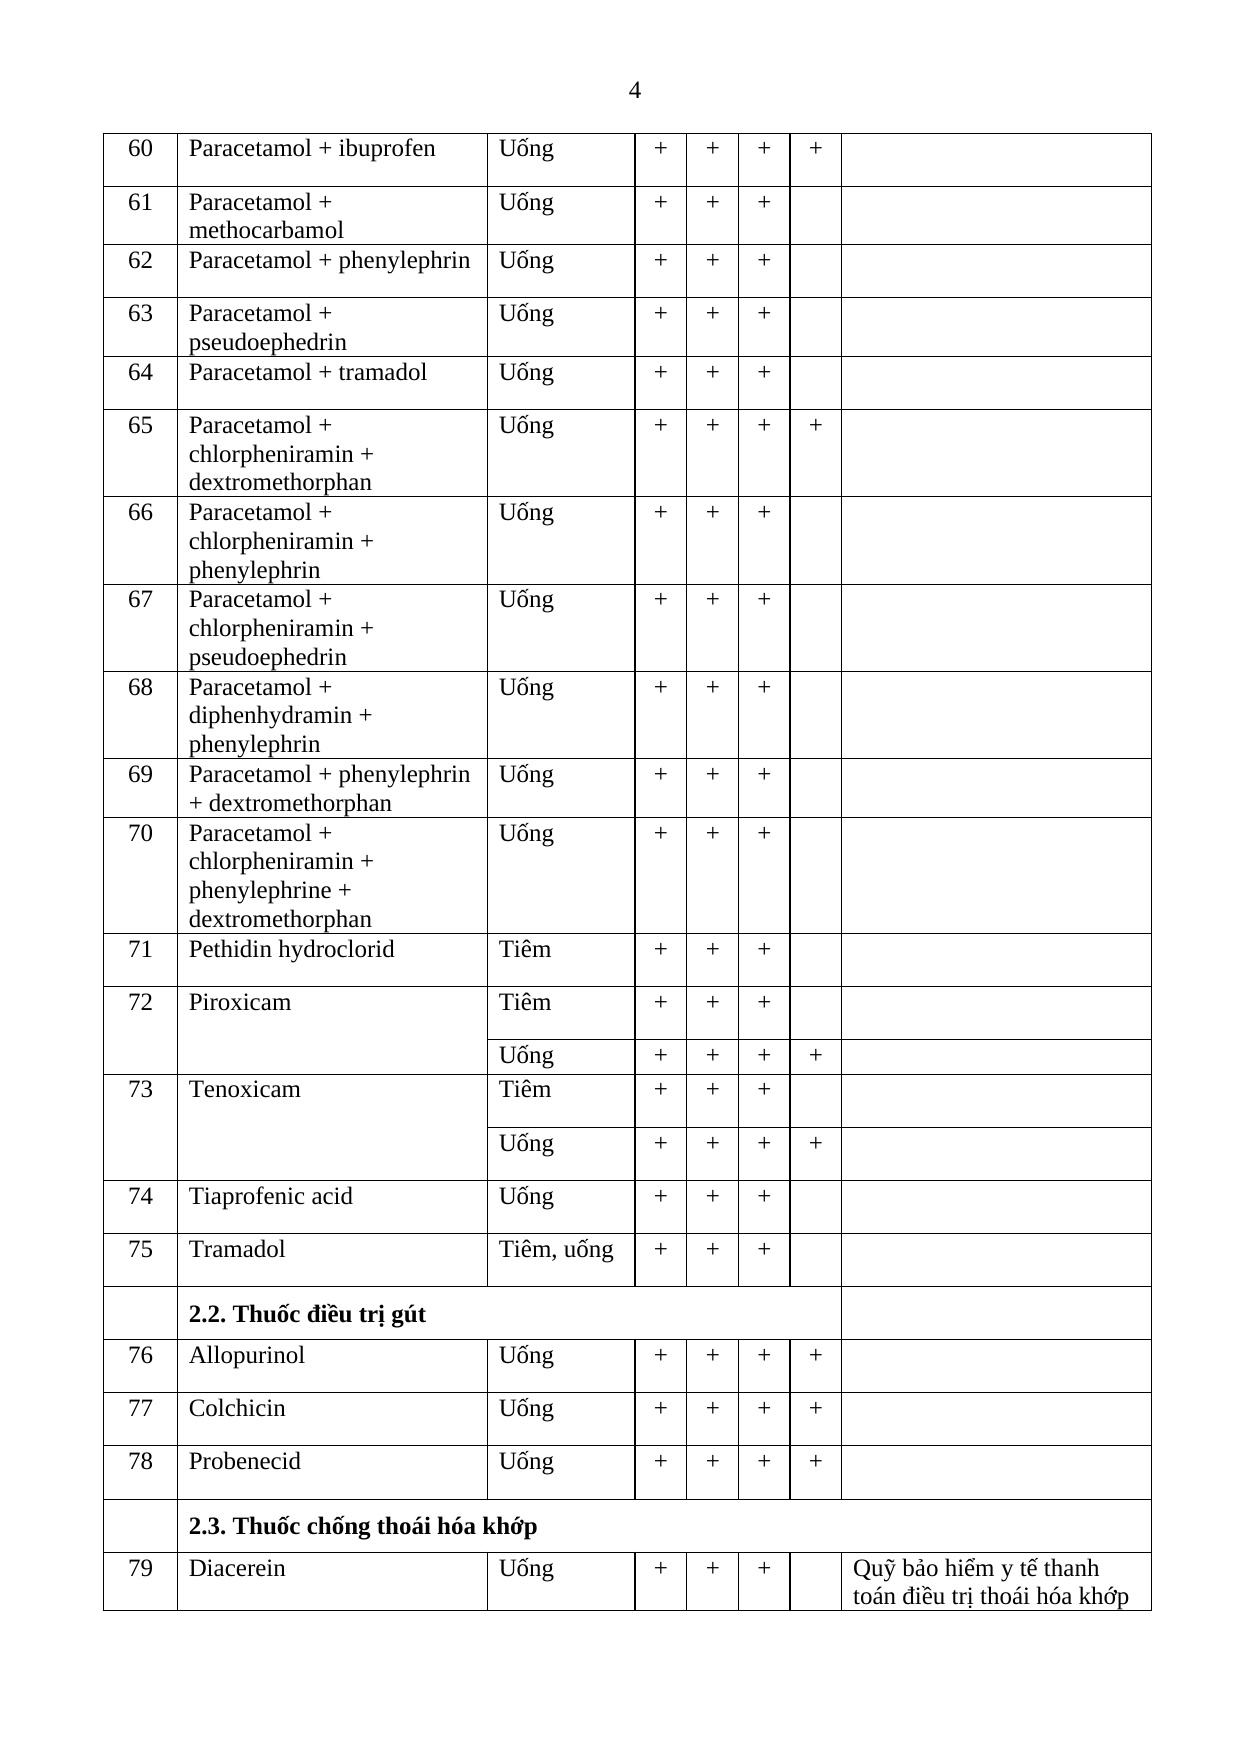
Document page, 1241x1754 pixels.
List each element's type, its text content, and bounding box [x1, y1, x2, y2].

table_cell + [791, 134, 841, 186]
table_cell + [687, 1553, 738, 1610]
table_cell + [687, 1234, 738, 1286]
table_cell Paracetamol + phenylephrin [178, 245, 487, 297]
table_cell 77 [104, 1393, 177, 1445]
table_cell [791, 672, 841, 758]
table_cell Uống [488, 245, 634, 297]
table_cell Uống [488, 410, 634, 496]
table_cell + [739, 134, 789, 186]
table_cell + [687, 987, 738, 1039]
table_cell 61 [104, 187, 177, 244]
table_cell Uống [488, 1553, 634, 1610]
table_cell [842, 134, 1151, 186]
table_cell Piroxicam [178, 987, 487, 1073]
table_cell + [739, 672, 789, 758]
table_cell + [636, 357, 686, 409]
table_cell Uống [488, 134, 634, 186]
table_cell [842, 187, 1151, 244]
table_cell + [636, 1446, 686, 1498]
table_cell [842, 1128, 1151, 1180]
table_cell + [687, 187, 738, 244]
table_cell [842, 410, 1151, 496]
table_cell Paracetamol + chlorpheniramin + pseudoephedrin [178, 585, 487, 671]
table_cell + [636, 672, 686, 758]
table_cell [842, 1287, 1151, 1339]
table_cell Uống [488, 585, 634, 671]
table_cell Uống [488, 1128, 634, 1180]
table_cell Tenoxicam [178, 1075, 487, 1180]
table_cell + [739, 497, 789, 583]
table_cell Uống [488, 187, 634, 244]
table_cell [842, 1553, 1151, 1610]
table_cell [791, 987, 841, 1039]
table_cell [842, 987, 1151, 1039]
table_cell + [687, 1181, 738, 1233]
table_cell + [739, 1340, 789, 1392]
table_cell 65 [104, 410, 177, 496]
table_cell + [739, 759, 789, 817]
table_cell [842, 585, 1151, 671]
table_cell [791, 759, 841, 817]
table_cell Paracetamol + ibuprofen [178, 134, 487, 186]
table_cell + [739, 1553, 789, 1610]
table_cell Paracetamol + pseudoephedrin [178, 298, 487, 356]
table_cell + [687, 1446, 738, 1498]
table_cell + [739, 1181, 789, 1233]
table_cell 66 [104, 497, 177, 583]
table_cell 76 [104, 1340, 177, 1392]
table_cell + [636, 1234, 686, 1286]
table_cell + [739, 245, 789, 297]
table_cell [842, 245, 1151, 297]
table_cell + [636, 987, 686, 1039]
table_cell + [636, 497, 686, 583]
table_cell + [687, 934, 738, 986]
table_cell [791, 497, 841, 583]
table_cell [104, 1287, 177, 1339]
table_cell Paracetamol + chlorpheniramin + dextromethorphan [178, 410, 487, 496]
table_cell + [636, 585, 686, 671]
table_cell Uống [488, 818, 634, 933]
table_cell 79 [104, 1553, 177, 1610]
table_cell Tramadol [178, 1234, 487, 1286]
table_cell [791, 585, 841, 671]
table_cell [791, 1075, 841, 1127]
table_cell [842, 1075, 1151, 1127]
table_cell + [739, 987, 789, 1039]
table_cell + [739, 1040, 789, 1073]
table_cell [842, 1040, 1151, 1073]
table_cell Paracetamol + tramadol [178, 357, 487, 409]
table_cell 2.2. Thuốc điều trị gút [178, 1287, 841, 1339]
table_cell Paracetamol + chlorpheniramin + phenylephrine + dextromethorphan [178, 818, 487, 933]
table_cell + [636, 1075, 686, 1127]
table_cell + [636, 1181, 686, 1233]
table_cell 74 [104, 1181, 177, 1233]
table_cell Tiaprofenic acid [178, 1181, 487, 1233]
table_cell + [739, 934, 789, 986]
table_cell Paracetamol + diphenhydramin + phenylephrin [178, 672, 487, 758]
table_cell 68 [104, 672, 177, 758]
table_cell [791, 245, 841, 297]
table_cell Uống [488, 1340, 634, 1392]
table_cell + [687, 134, 738, 186]
table_cell 60 [104, 134, 177, 186]
table_cell + [687, 585, 738, 671]
table_cell [104, 1500, 177, 1552]
table_cell + [687, 818, 738, 933]
table_cell Uống [488, 1040, 634, 1073]
table_cell + [636, 134, 686, 186]
table_cell Paracetamol + chlorpheniramin + phenylephrin [178, 497, 487, 583]
table_cell + [636, 298, 686, 356]
table_cell Uống [488, 298, 634, 356]
table_cell + [687, 497, 738, 583]
table_cell Diacerein [178, 1553, 487, 1610]
table_cell Colchicin [178, 1393, 487, 1445]
table_cell [842, 497, 1151, 583]
table_cell [791, 187, 841, 244]
table_cell Probenecid [178, 1446, 487, 1498]
table_cell + [791, 1128, 841, 1180]
table_cell + [791, 1040, 841, 1073]
table_cell 63 [104, 298, 177, 356]
table_cell + [739, 1446, 789, 1498]
table_cell [842, 1234, 1151, 1286]
table_cell Uống [488, 672, 634, 758]
table_cell + [636, 1553, 686, 1610]
table_cell + [739, 1075, 789, 1127]
table_cell Allopurinol [178, 1340, 487, 1392]
table_cell 67 [104, 585, 177, 671]
table_cell + [687, 1040, 738, 1073]
table_cell 62 [104, 245, 177, 297]
table_cell Uống [488, 759, 634, 817]
table_cell 70 [104, 818, 177, 933]
table_cell + [687, 1128, 738, 1180]
table_cell + [791, 1393, 841, 1445]
table_cell Tiêm [488, 934, 634, 986]
table_cell [842, 357, 1151, 409]
table_cell 73 [104, 1075, 177, 1180]
table_cell Paracetamol + methocarbamol [178, 187, 487, 244]
table_cell + [636, 1393, 686, 1445]
table_cell + [636, 1040, 686, 1073]
table_cell 2.3. Thuốc chống thoái hóa khớp [178, 1500, 1151, 1552]
table_cell [791, 1181, 841, 1233]
table_cell [791, 818, 841, 933]
table_cell + [739, 1393, 789, 1445]
table_cell + [739, 585, 789, 671]
table_cell + [791, 410, 841, 496]
table_cell + [739, 1234, 789, 1286]
table_cell [842, 759, 1151, 817]
table_cell + [739, 357, 789, 409]
table_cell + [791, 1340, 841, 1392]
table_cell [842, 298, 1151, 356]
table_cell [842, 672, 1151, 758]
table_cell + [636, 934, 686, 986]
table_cell + [636, 1128, 686, 1180]
table_cell + [687, 357, 738, 409]
table_cell [842, 1446, 1151, 1498]
table_cell [842, 1393, 1151, 1445]
table_cell Pethidin hydroclorid [178, 934, 487, 986]
table_cell [842, 818, 1151, 933]
table_cell [842, 1181, 1151, 1233]
table_cell Uống [488, 1181, 634, 1233]
table_cell 72 [104, 987, 177, 1073]
table_cell Uống [488, 497, 634, 583]
table_cell [791, 357, 841, 409]
table_cell Tiêm [488, 1075, 634, 1127]
table_cell + [636, 187, 686, 244]
table_cell + [739, 818, 789, 933]
table_cell [791, 1553, 841, 1610]
table_cell + [739, 1128, 789, 1180]
table_cell 78 [104, 1446, 177, 1498]
table_cell Uống [488, 1393, 634, 1445]
table_cell + [636, 1340, 686, 1392]
table_cell 64 [104, 357, 177, 409]
table_cell Paracetamol + phenylephrin + dextromethorphan [178, 759, 487, 817]
table_cell + [739, 187, 789, 244]
table_cell 69 [104, 759, 177, 817]
table_cell + [687, 672, 738, 758]
table_cell [842, 1340, 1151, 1392]
table_cell + [636, 759, 686, 817]
table_cell 75 [104, 1234, 177, 1286]
table_cell [791, 298, 841, 356]
table_cell + [687, 1393, 738, 1445]
table_cell [842, 934, 1151, 986]
table_cell + [687, 1340, 738, 1392]
table_cell + [636, 245, 686, 297]
table_cell [791, 1234, 841, 1286]
table_cell + [687, 410, 738, 496]
table_cell + [636, 410, 686, 496]
table_cell + [687, 298, 738, 356]
table_cell Tiêm [488, 987, 634, 1039]
table_cell [791, 934, 841, 986]
table_cell + [687, 759, 738, 817]
table_cell + [739, 410, 789, 496]
table_cell + [687, 1075, 738, 1127]
table_cell Tiêm, uống [488, 1234, 634, 1286]
table_cell + [687, 245, 738, 297]
table_cell + [636, 818, 686, 933]
table_cell Uống [488, 1446, 634, 1498]
table_cell + [739, 298, 789, 356]
table_cell 71 [104, 934, 177, 986]
table_cell Uống [488, 357, 634, 409]
table_cell + [791, 1446, 841, 1498]
